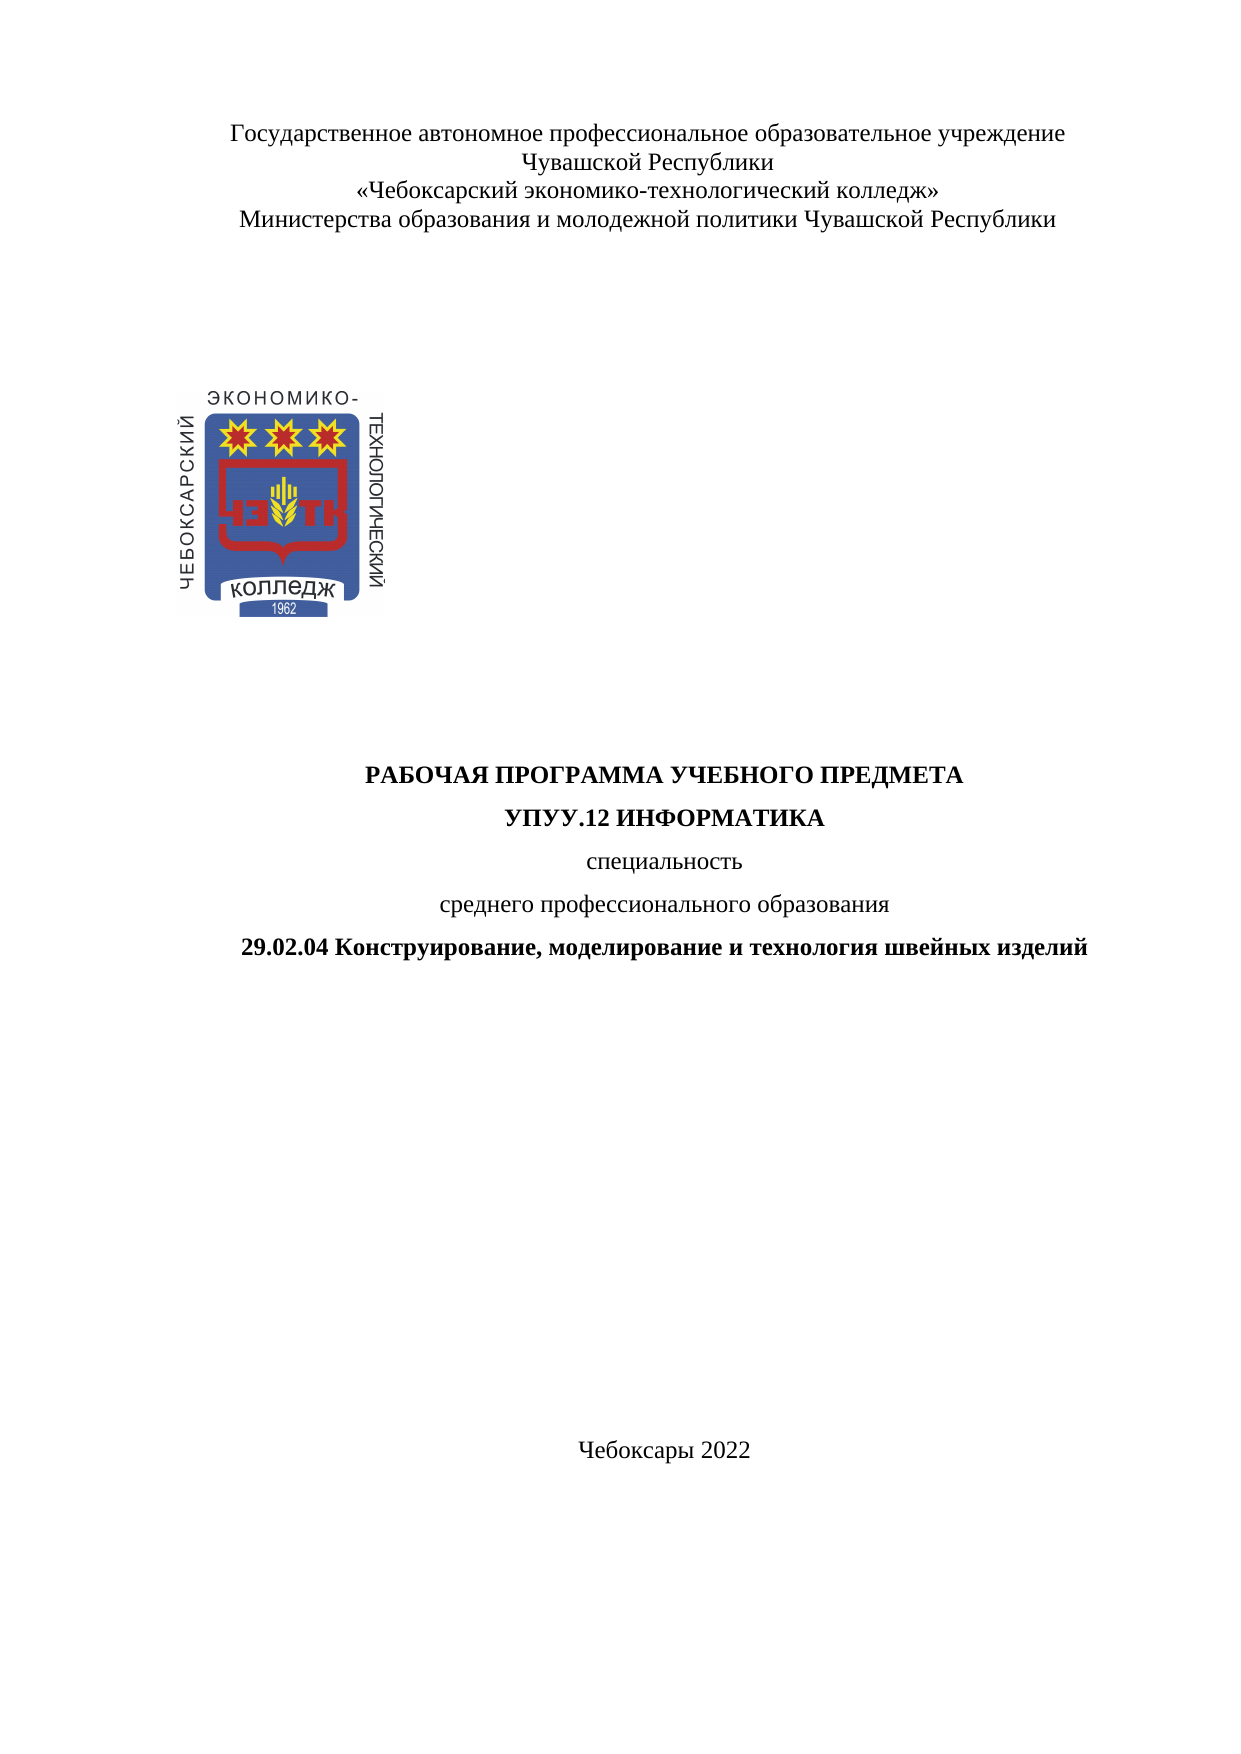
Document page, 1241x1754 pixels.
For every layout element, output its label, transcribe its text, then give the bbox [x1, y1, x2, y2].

text рабочая ПРОГРАММа УЧЕБНОГО ПРЕДМЕТА [177, 760, 1152, 789]
text Чебоксары 2022 [177, 1436, 1152, 1464]
text Министерства образования и молодежной политики Чувашской Республики [177, 204, 1118, 233]
text «Чебоксарский экономико-технологический колледж» [177, 176, 1118, 204]
text специальность [177, 846, 1152, 875]
text среднего профессионального образования [177, 889, 1152, 918]
text 29.02.04 Конструирование, моделирование и технология швейных изделий [177, 932, 1152, 961]
text УПУУ.12 ИНФОРМАТИКА [177, 803, 1152, 832]
text Государственное автономное профессиональное образовательное учреждение Чувашской Республики [177, 118, 1118, 176]
picture [177, 391, 385, 617]
